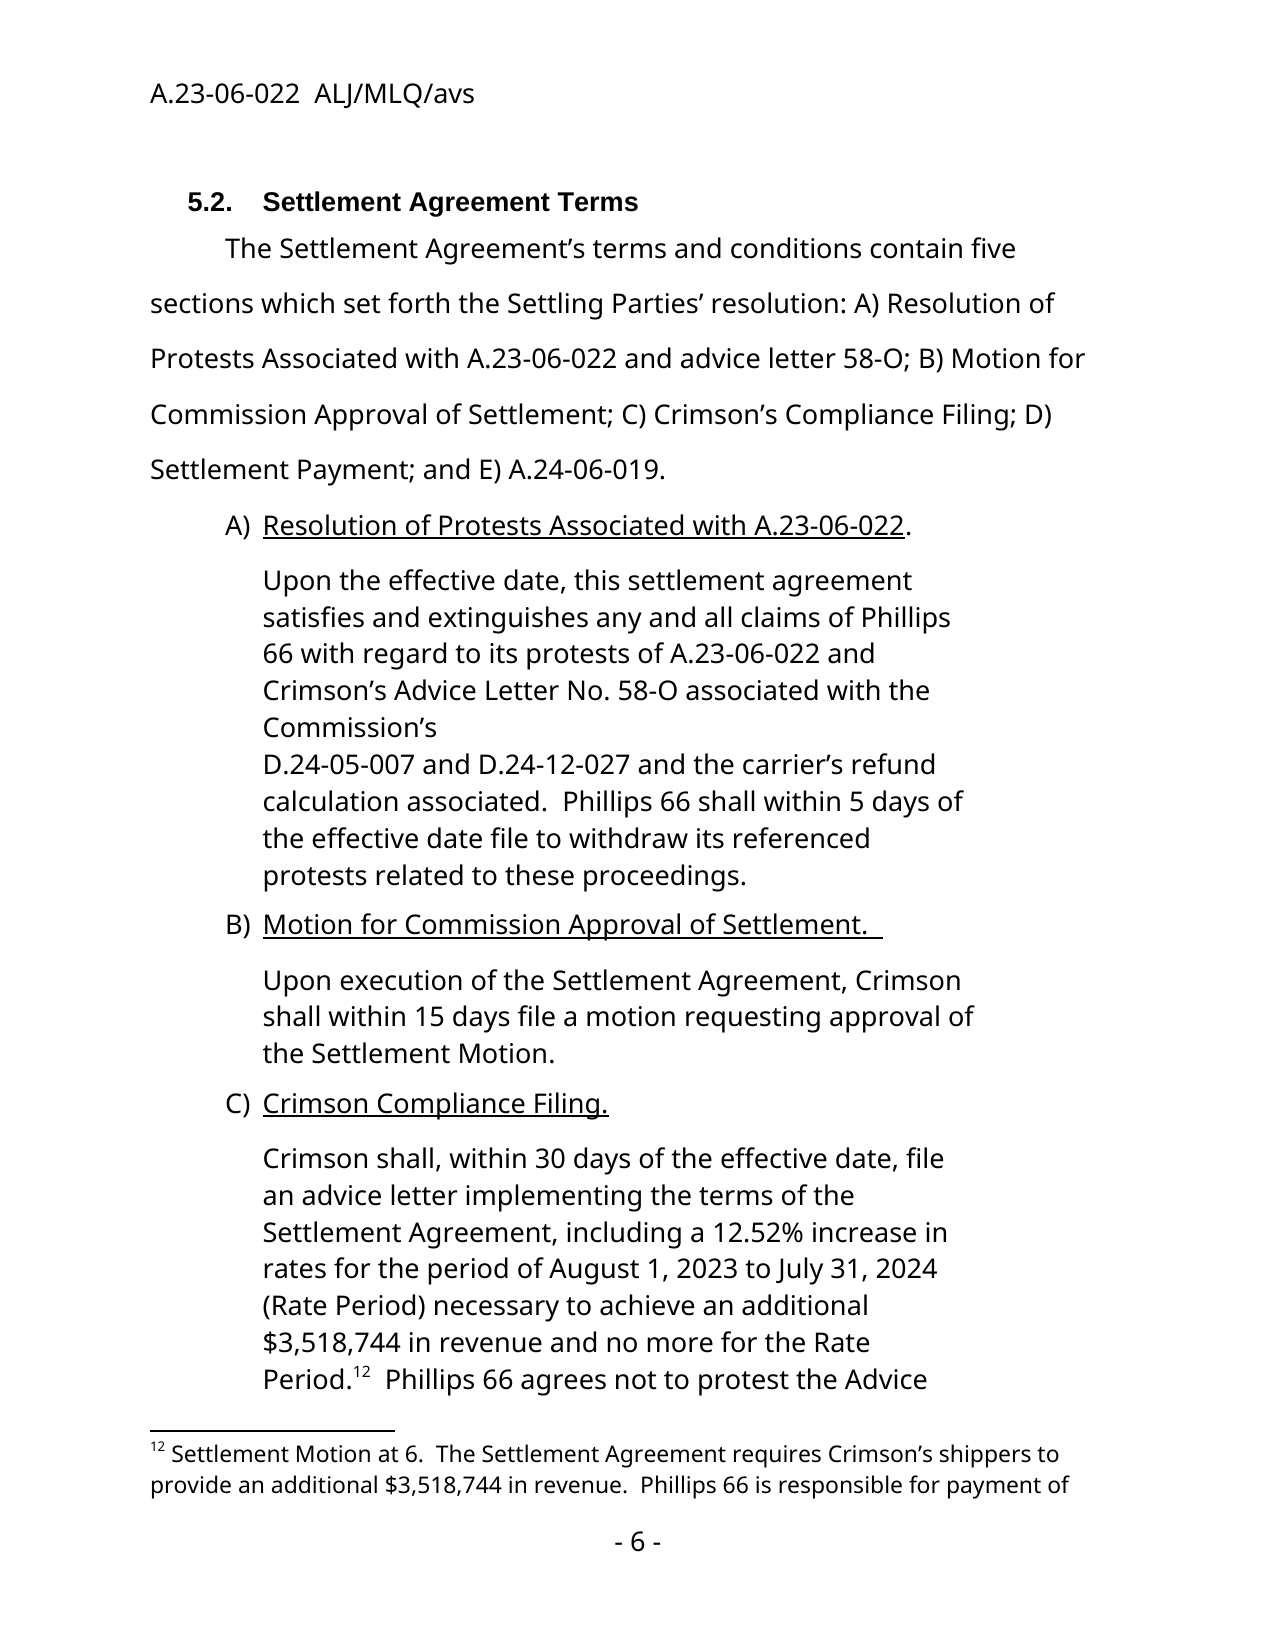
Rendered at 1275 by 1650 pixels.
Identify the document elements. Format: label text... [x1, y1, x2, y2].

subtitle Settlement Agreement Terms [187, 186, 1125, 217]
text The Settlement Agreement’s terms and conditions contain five sections which set forth the Settling Parties’ resolution: A) Resolution of Protests Associated with A.23-06-022 and advice letter 58-O; B) Motion for Commission Approval of Settlement; C) Crimson’s Compliance Filing; D) Settlement Payment; and E) A.24-06-019. [150, 229, 1125, 487]
list Resolution of Protests Associated with A.23-06-022. [225, 506, 1125, 543]
list Motion for Commission Approval of Settlement. [225, 906, 1125, 942]
text Upon the effective date, this settlement agreement satisfies and extinguishes any and all claims of Phillips 66 with regard to its protests of A.23-06-022 and Crimson’s Advice Letter No. 58-O associated with the Commission’s D.24-05-007 and D.24-12-027 and the carrier’s refund calculation associated. Phillips 66 shall within 5 days of the effective date file to withdraw its referenced protests related to these proceedings. [262, 561, 975, 893]
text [262, 1139, 975, 1397]
list Crimson Compliance Filing. [225, 1084, 1125, 1121]
text Upon execution of the Settlement Agreement, Crimson shall within 15 days file a motion requesting approval of the Settlement Motion. [262, 961, 975, 1072]
